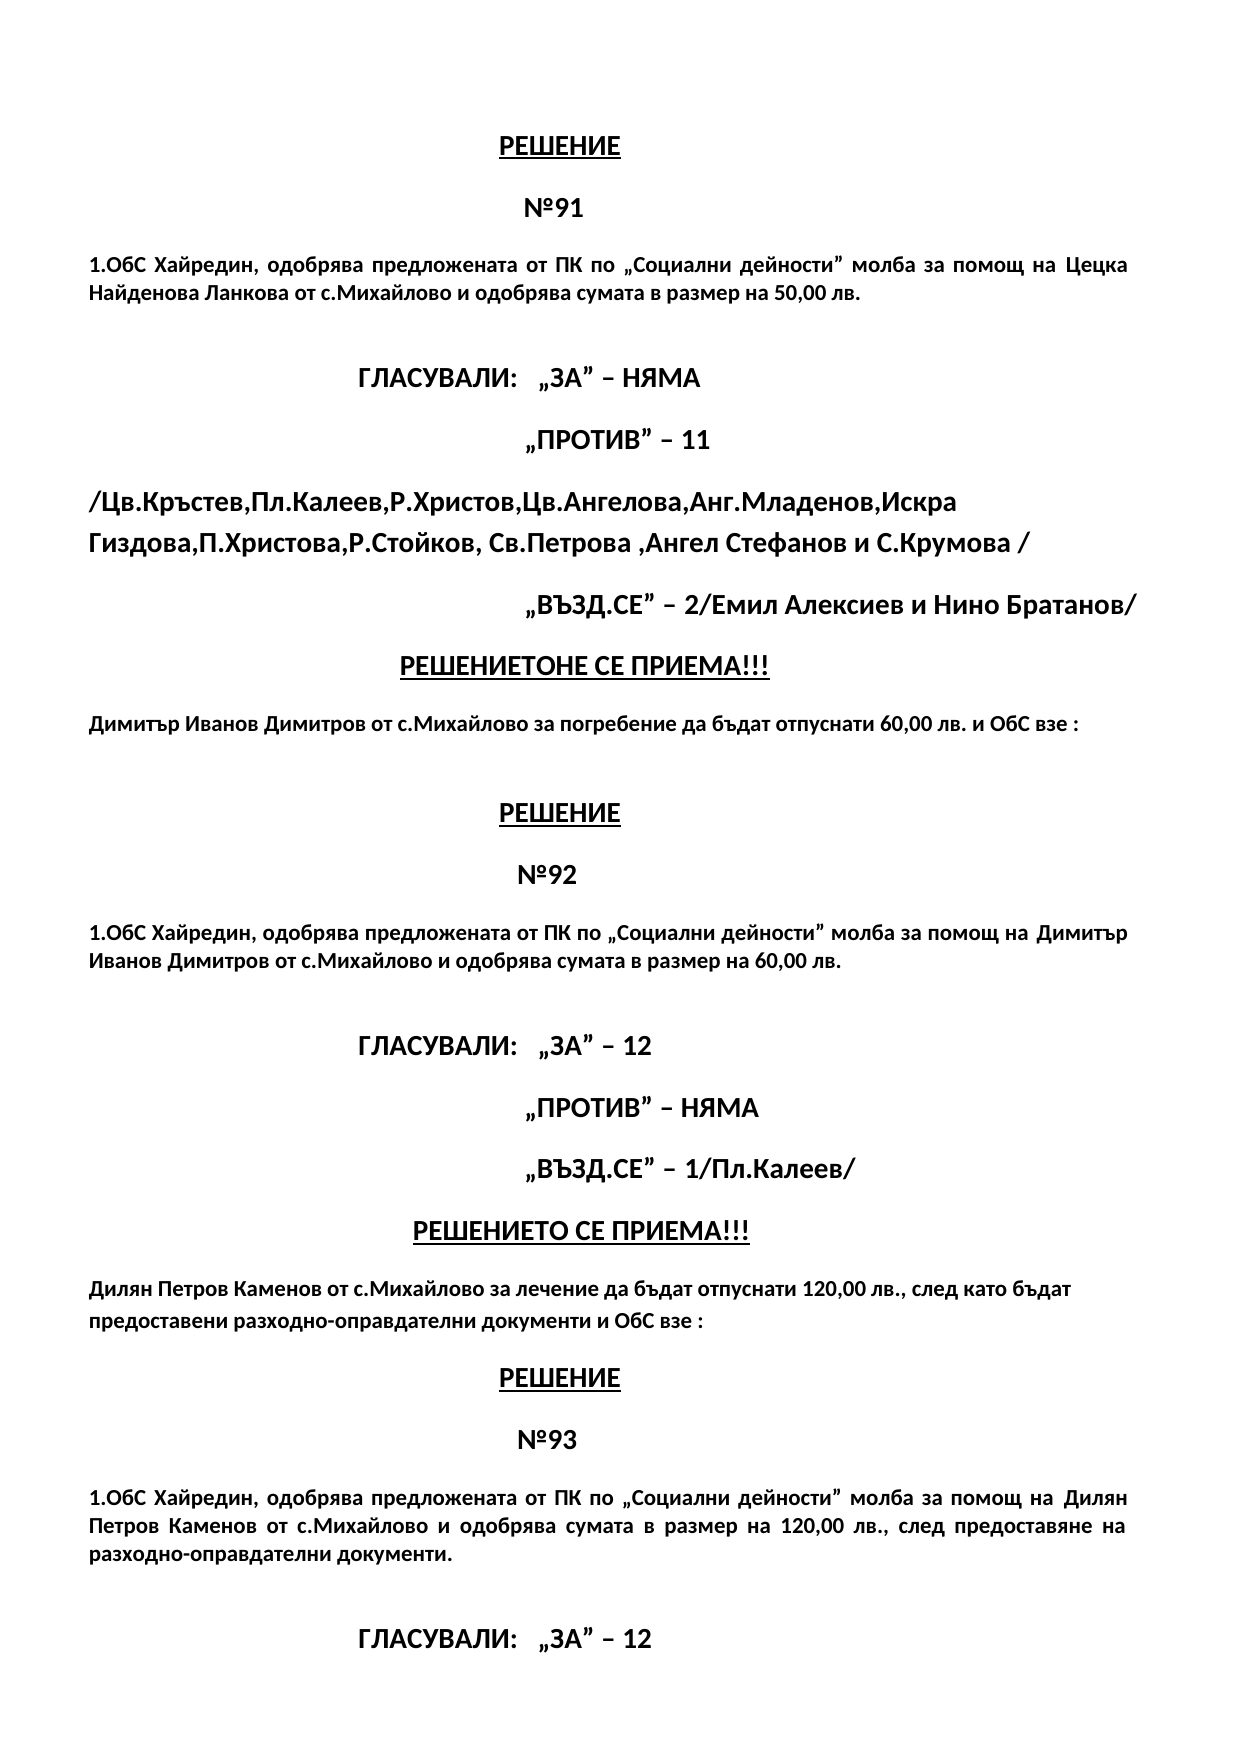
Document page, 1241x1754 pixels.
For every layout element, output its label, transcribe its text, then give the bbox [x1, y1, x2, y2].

text „ВЪЗД.СЕ” – 2/Емил Алексиев и Нино Братанов/ [221, 586, 1160, 621]
text №91 [148, 189, 1093, 224]
text №93 [148, 1421, 1093, 1457]
text /Цв.Кръстев,Пл.Калеев,Р.Христов,Цв.Ангелова,Анг.Младенов,Искра Гиздова,П.Христова,Р.Стойков, Св.Петрова ,Ангел Стефанов и С.Крумова / [88, 483, 1152, 559]
text 1.ОбС Хайредин, одобрява предложената от ПК по „Социални дейности” молба за помощ на Димитър Иванов Димитров от с.Михайлово и одобрява сумата в размер на 60,00 лв. [88, 918, 1128, 974]
text №92 [148, 856, 1093, 892]
text „ПРОТИВ” – 11 [221, 421, 1160, 457]
list Дилян Петров Каменов от с.Михайлово за лечение да бъдат отпуснати 120,00 лв., след като бъдат предоставени разходно-оправдателни документи и ОбС взе : [88, 1274, 1093, 1334]
text РЕШЕНИЕТОНЕ СЕ ПРИЕМА!!! [221, 647, 1160, 683]
text РЕШЕНИЕ [369, 127, 1128, 162]
text ГЛАСУВАЛИ: „ЗА” – НЯМА [148, 359, 1093, 395]
text РЕШЕНИЕТО СЕ ПРИЕМА!!! [221, 1212, 1160, 1248]
text РЕШЕНИЕ [369, 794, 1128, 830]
text 1.ОбС Хайредин, одобрява предложената от ПК по „Социални дейности” молба за помощ на Дилян Петров Каменов от с.Михайлово и одобрява сумата в размер на 120,00 лв., след предоставяне на разходно-оправдателни документи. [88, 1483, 1128, 1567]
text 1.ОбС Хайредин, одобрява предложената от ПК по „Социални дейности” молба за помощ на Цецка Найденова Ланкова от с.Михайлово и одобрява сумата в размер на 50,00 лв. [88, 250, 1128, 306]
text ГЛАСУВАЛИ: „ЗА” – 12 [148, 1027, 1093, 1063]
list Димитър Иванов Димитров от с.Михайлово за погребение да бъдат отпуснати 60,00 лв. и ОбС взе : [88, 709, 1093, 737]
text „ВЪЗД.СЕ” – 1/Пл.Калеев/ [221, 1151, 1160, 1186]
text „ПРОТИВ” – НЯМА [221, 1089, 1160, 1124]
text ГЛАСУВАЛИ: „ЗА” – 12 [148, 1620, 1093, 1656]
text РЕШЕНИЕ [369, 1359, 1128, 1395]
